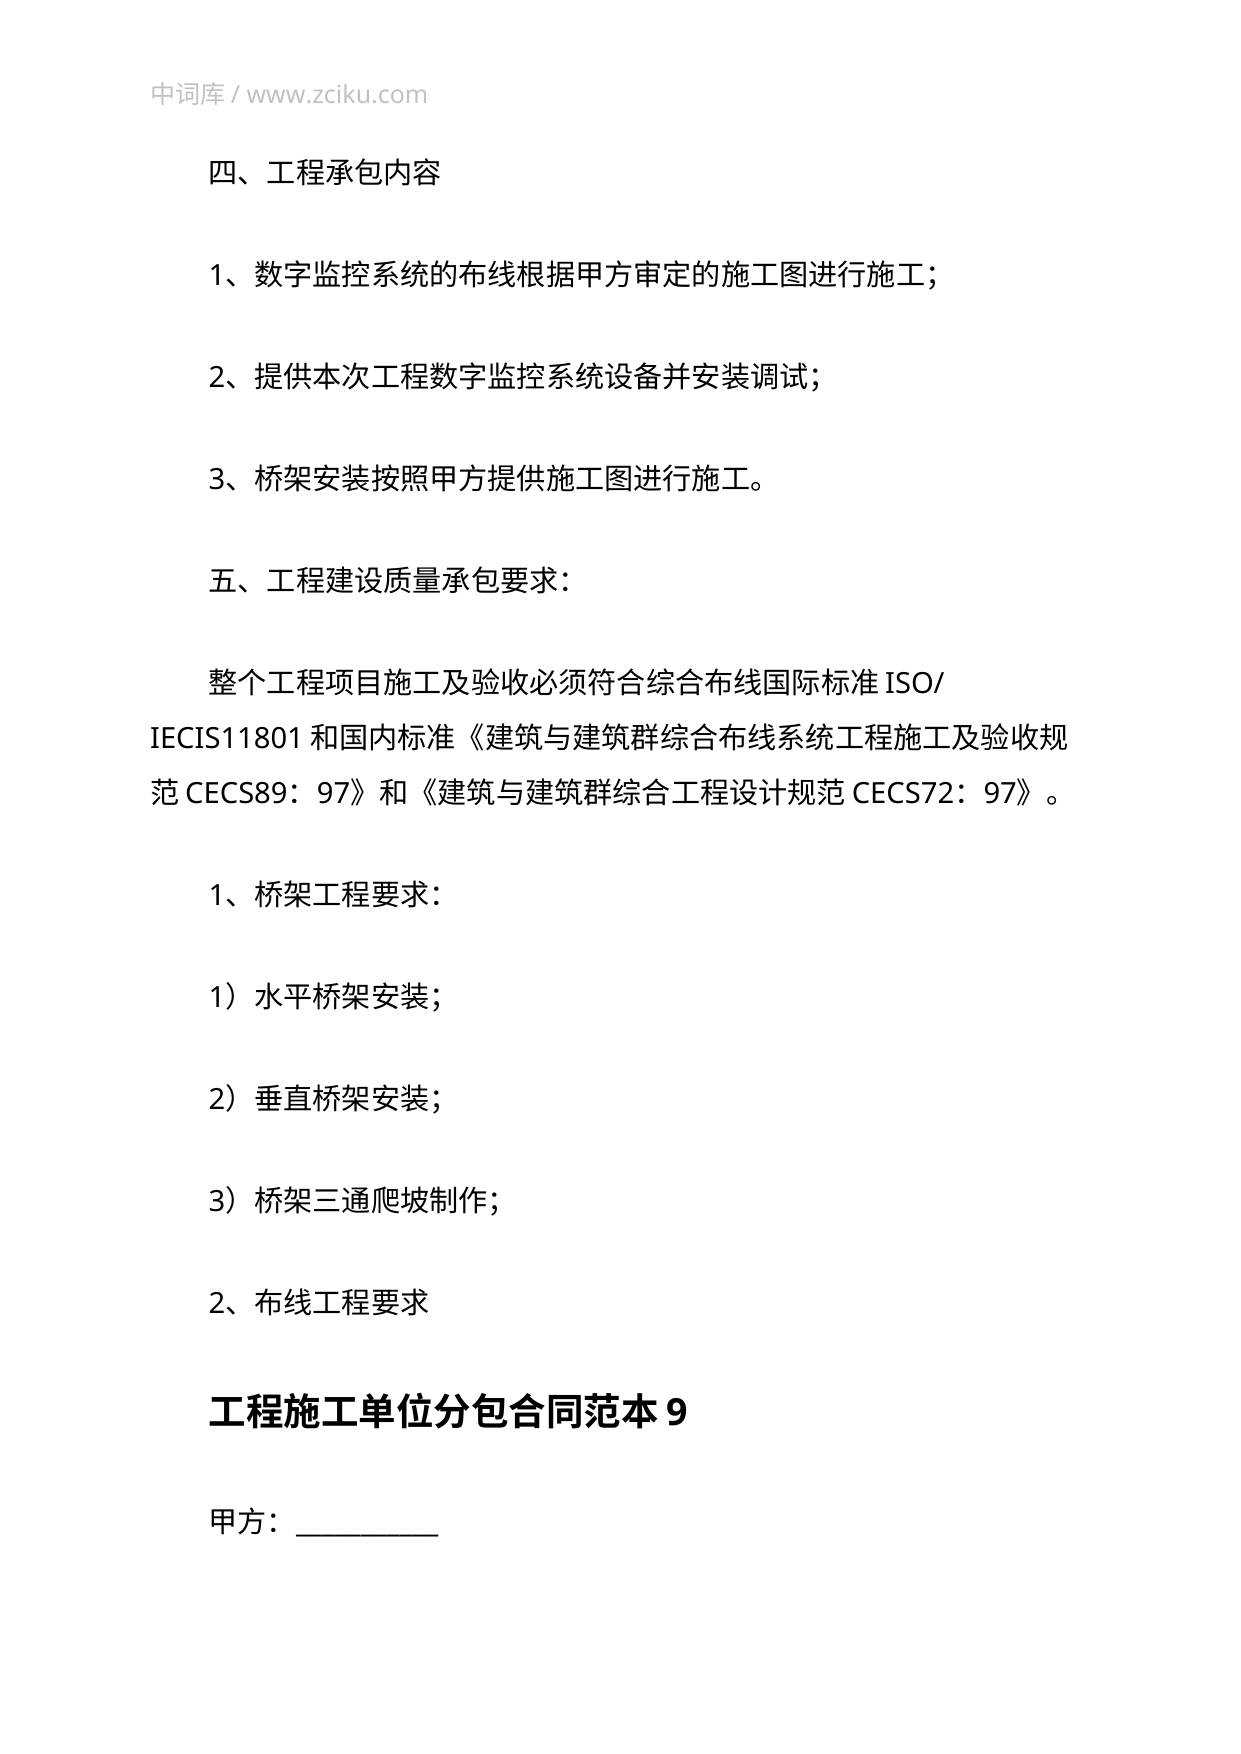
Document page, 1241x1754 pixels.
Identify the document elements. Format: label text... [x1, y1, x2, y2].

text 2、布线工程要求 [150, 1279, 1090, 1322]
text 1）水平桥架安装； [150, 973, 1090, 1016]
text 甲方：___________ [150, 1499, 1090, 1541]
text 整个工程项目施工及验收必须符合综合布线国际标准ISO/IECIS11801和国内标准《建筑与建筑群综合布线系统工程施工及验收规范CECS89：97》和《建筑与建筑群综合工程设计规范CECS72：97》。 [150, 659, 1090, 812]
text 3、桥架安装按照甲方提供施工图进行施工。 [150, 456, 1090, 498]
text 2）垂直桥架安装； [150, 1075, 1090, 1118]
text 2、提供本次工程数字监控系统设备并安装调试； [150, 354, 1090, 396]
text 工程施工单位分包合同范本9 [150, 1381, 1090, 1436]
text 3）桥架三通爬坡制作； [150, 1177, 1090, 1220]
text 五、工程建设质量承包要求： [150, 558, 1090, 600]
text 四、工程承包内容 [150, 150, 1090, 192]
text 1、桥架工程要求： [150, 871, 1090, 914]
text 1、数字监控系统的布线根据甲方审定的施工图进行施工； [150, 252, 1090, 294]
